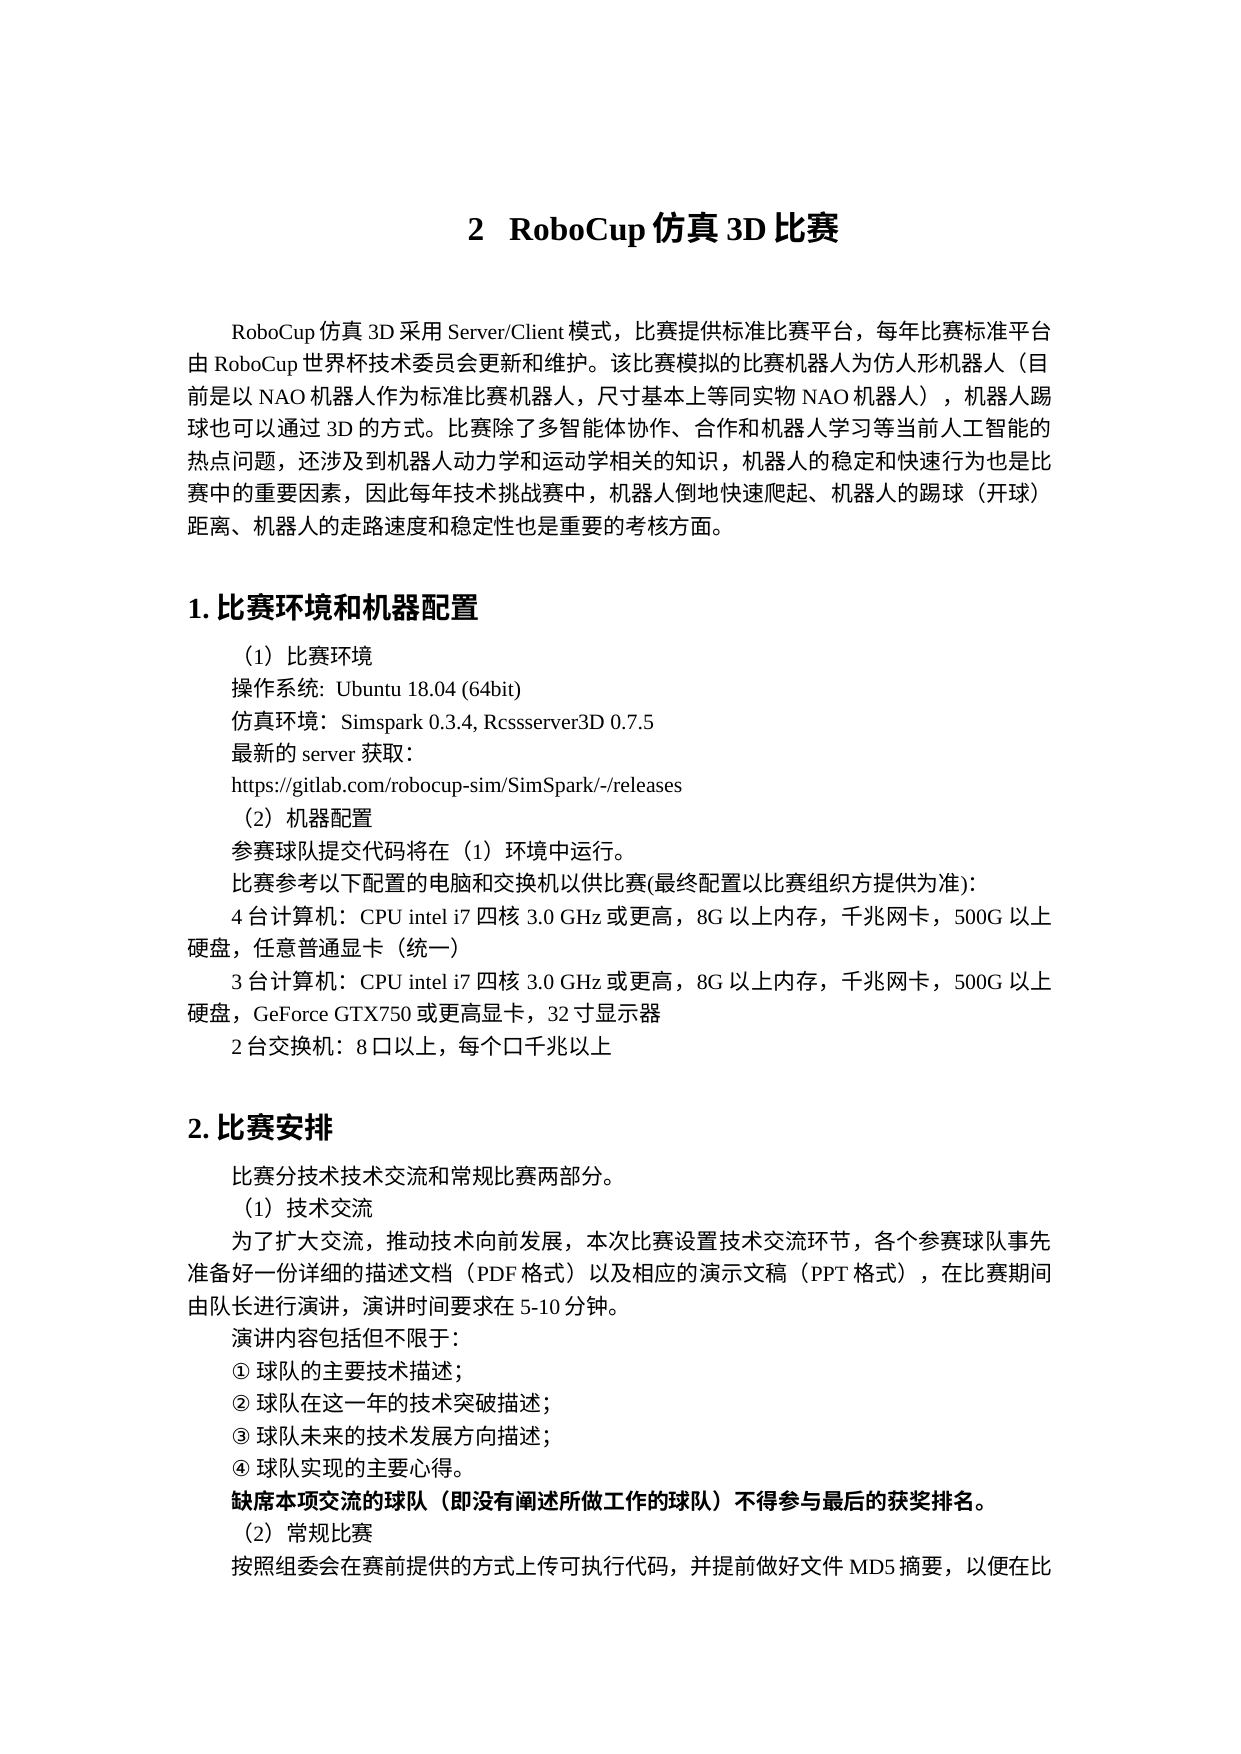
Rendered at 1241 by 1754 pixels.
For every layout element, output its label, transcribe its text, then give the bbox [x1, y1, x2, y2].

text ③ 球队未来的技术发展方向描述； [187, 1418, 1053, 1451]
text （2）机器配置 [187, 801, 1053, 833]
text 为了扩大交流，推动技术向前发展，本次比赛设置技术交流环节，各个参赛球队事先准备好一份详细的描述文档（PDF格式）以及相应的演示文稿（PPT格式），在比赛期间由队长进行演讲，演讲时间要求在5-10分钟。 [187, 1223, 1053, 1321]
text 3台计算机：CPU intel i7四核 3.0 GHz或更高，8G以上内存，千兆网卡，500G以上硬盘，GeForce GTX750或更高显卡，32寸显示器 [187, 963, 1053, 1028]
text ② 球队在这一年的技术突破描述； [187, 1386, 1053, 1418]
text 1. 比赛环境和机器配置 [187, 573, 1053, 638]
text 比赛分技术技术交流和常规比赛两部分。 [187, 1158, 1053, 1191]
text 操作系统: Ubuntu 18.04 (64bit) [187, 671, 1053, 703]
text （1）比赛环境 [187, 638, 1053, 671]
text RoboCup仿真3D采用Server/Client模式，比赛提供标准比赛平台，每年比赛标准平台由RoboCup世界杯技术委员会更新和维护。该比赛模拟的比赛机器人为仿人形机器人（目前是以NAO机器人作为标准比赛机器人，尺寸基本上等同实物NAO机器人），机器人踢球也可以通过3D的方式。比赛除了多智能体协作、合作和机器人学习等当前人工智能的热点问题，还涉及到机器人动力学和运动学相关的知识，机器人的稳定和快速行为也是比赛中的重要因素，因此每年技术挑战赛中，机器人倒地快速爬起、机器人的踢球（开球）距离、机器人的走路速度和稳定性也是重要的考核方面。 [187, 313, 1053, 541]
text 2台交换机：8口以上，每个口千兆以上 [187, 1028, 1053, 1061]
text 比赛参考以下配置的电脑和交换机以供比赛(最终配置以比赛组织方提供为准)： [187, 866, 1053, 898]
text 演讲内容包括但不限于： [187, 1321, 1053, 1353]
text 2. 比赛安排 [187, 1093, 1053, 1158]
text ④ 球队实现的主要心得。 [187, 1451, 1053, 1483]
text 缺席本项交流的球队（即没有阐述所做工作的球队）不得参与最后的获奖排名。 [187, 1483, 1053, 1516]
text https://gitlab.com/robocup-sim/SimSpark/-/releases [187, 768, 1053, 801]
text 最新的 server 获取： [187, 736, 1053, 768]
text 4台计算机：CPU intel i7四核 3.0 GHz或更高，8G以上内存，千兆网卡，500G以上硬盘，任意普通显卡（统一） [187, 898, 1053, 963]
text ① 球队的主要技术描述； [187, 1353, 1053, 1386]
text 参赛球队提交代码将在（1）环境中运行。 [187, 833, 1053, 866]
text （2）常规比赛 [187, 1516, 1053, 1548]
subtitle 2 RoboCup仿真3D比赛 [187, 193, 1053, 258]
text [187, 1548, 1053, 1581]
text 仿真环境：Simspark 0.3.4, Rcssserver3D 0.7.5 [187, 703, 1053, 736]
text （1）技术交流 [187, 1191, 1053, 1223]
